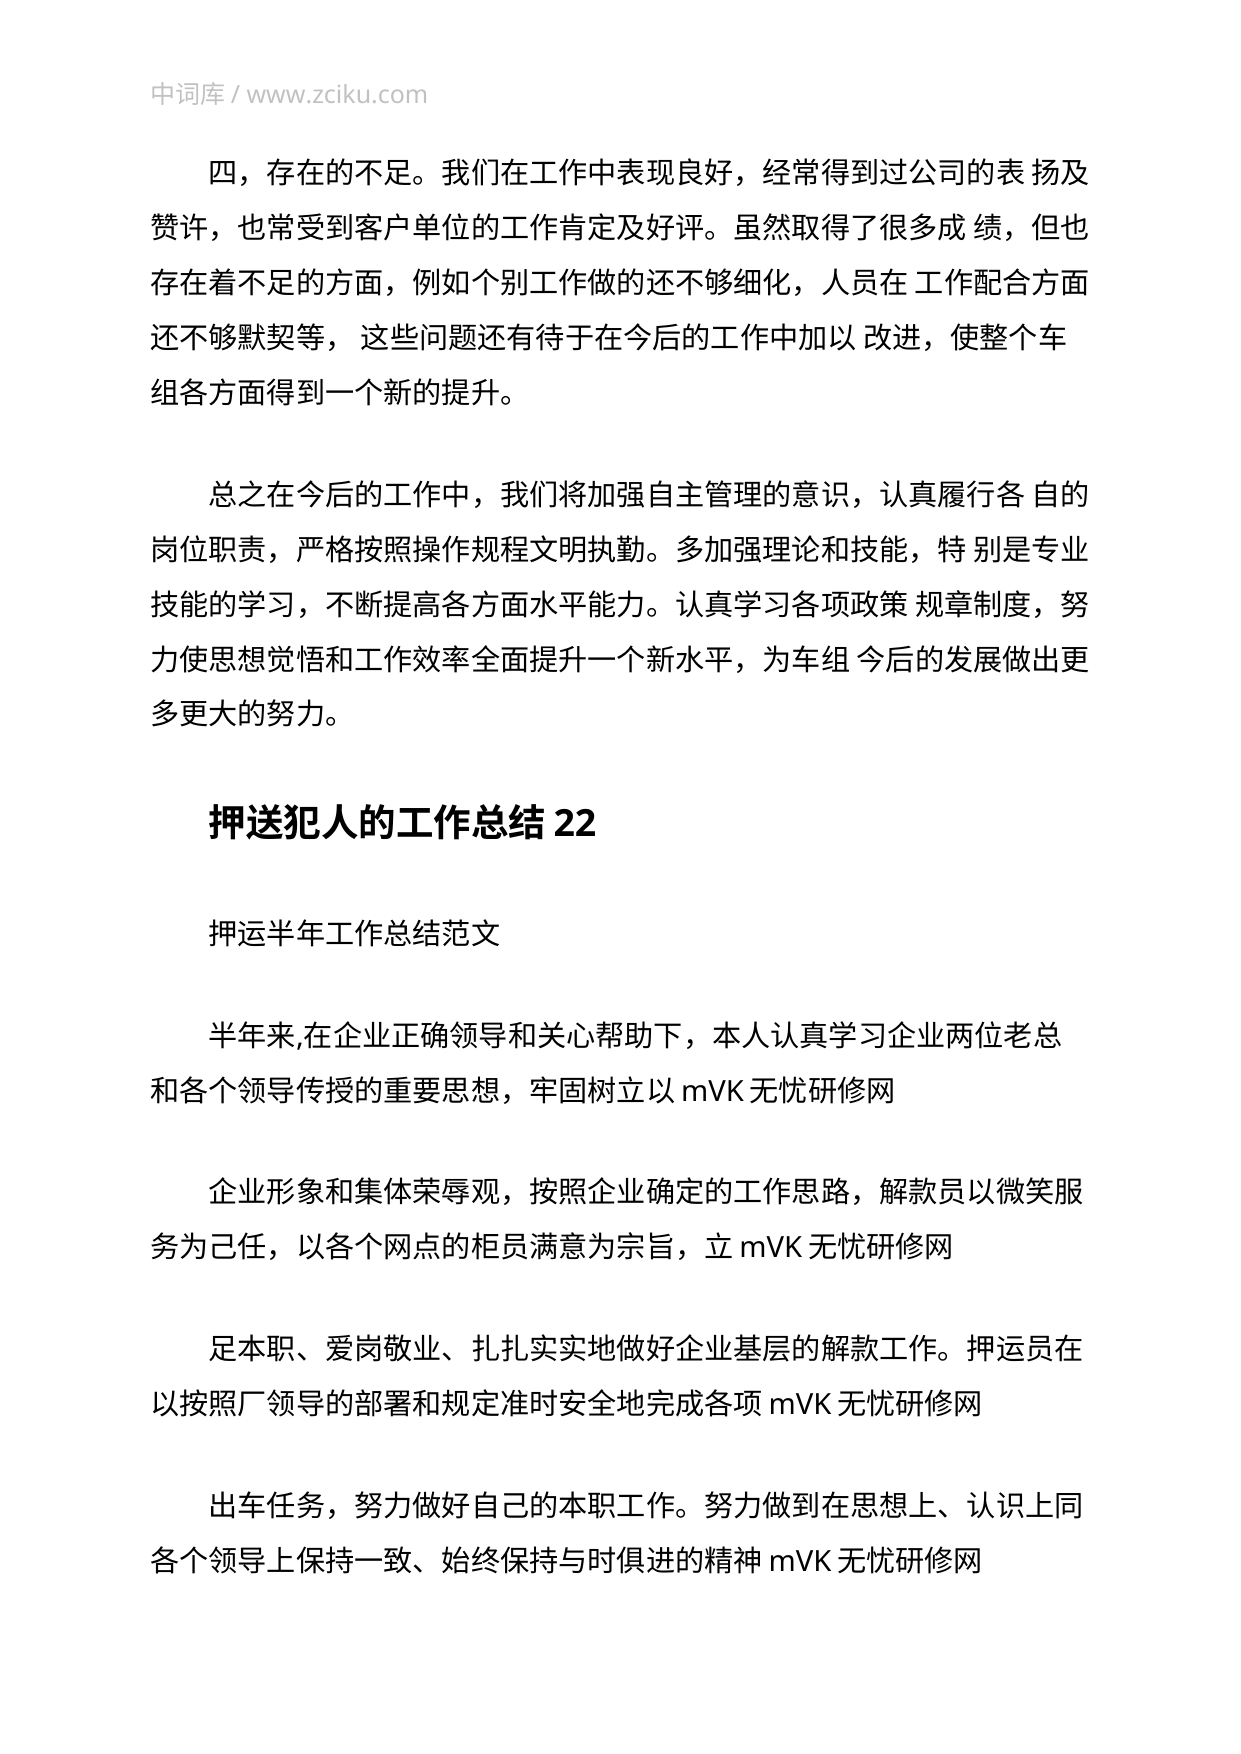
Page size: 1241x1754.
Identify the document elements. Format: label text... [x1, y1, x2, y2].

text 企业形象和集体荣辱观，按照企业确定的工作思路，解款员以微笑服务为己任，以各个网点的柜员满意为宗旨，立mVK无忧研修网 [150, 1169, 1090, 1266]
text 出车任务，努力做好自己的本职工作。努力做到在思想上、认识上同各个领导上保持一致、始终保持与时俱进的精神mVK无忧研修网 [150, 1483, 1090, 1580]
text 押运半年工作总结范文 [150, 910, 1090, 953]
text 半年来,在企业正确领导和关心帮助下，本人认真学习企业两位老总和各个领导传授的重要思想，牢固树立以mVK无忧研修网 [150, 1012, 1090, 1109]
text 总之在今后的工作中，我们将加强自主管理的意识，认真履行各 自的岗位职责，严格按照操作规程文明执勤。多加强理论和技能，特 别是专业技能的学习，不断提高各方面水平能力。认真学习各项政策 规章制度，努力使思想觉悟和工作效率全面提升一个新水平，为车组 今后的发展做出更多更大的努力。 [150, 471, 1090, 733]
text 四，存在的不足。我们在工作中表现良好，经常得到过公司的表 扬及赞许，也常受到客户单位的工作肯定及好评。虽然取得了很多成 绩，但也存在着不足的方面，例如个别工作做的还不够细化，人员在 工作配合方面还不够默契等， 这些问题还有待于在今后的工作中加以 改进，使整个车组各方面得到一个新的提升。 [150, 150, 1090, 412]
text 押送犯人的工作总结22 [150, 793, 1090, 847]
text 足本职、爱岗敬业、扎扎实实地做好企业基层的解款工作。押运员在以按照厂领导的部署和规定准时安全地完成各项mVK无忧研修网 [150, 1326, 1090, 1423]
